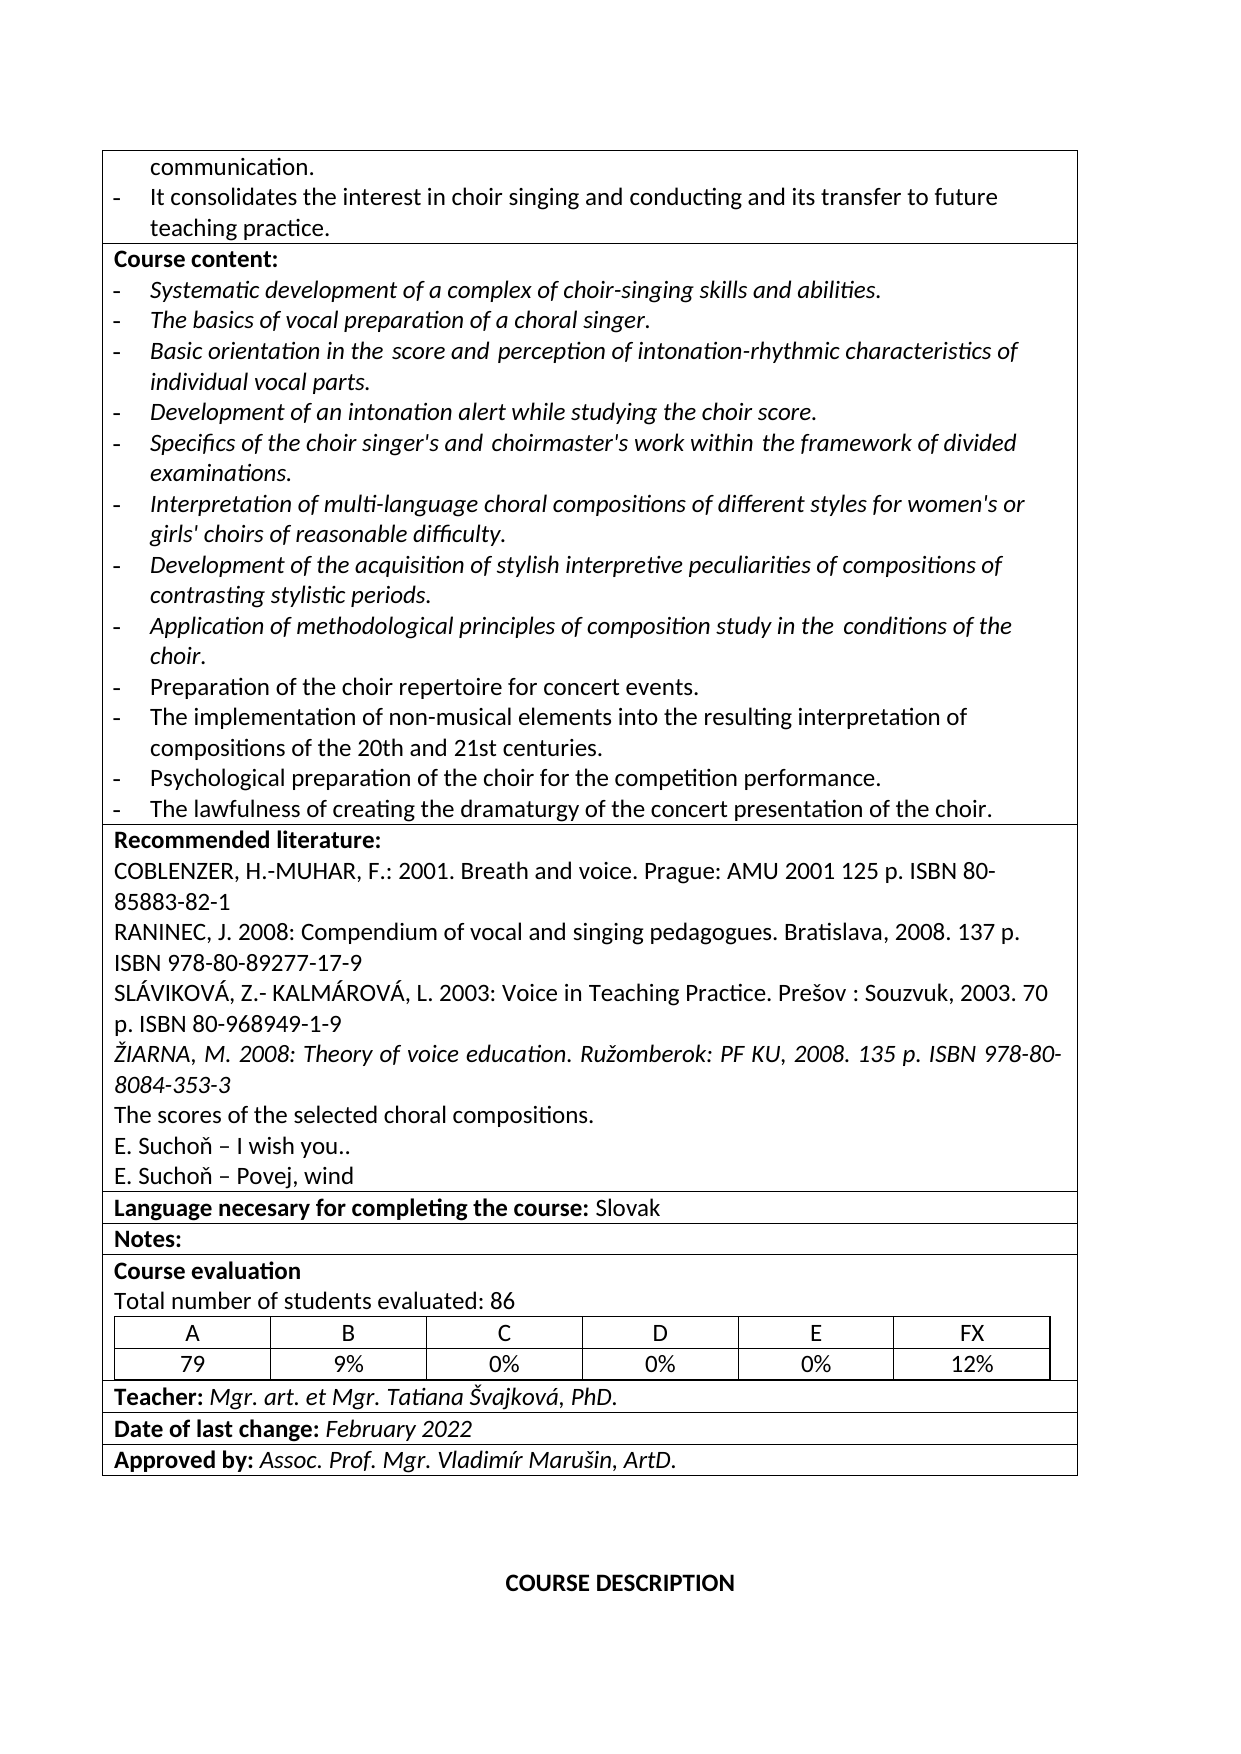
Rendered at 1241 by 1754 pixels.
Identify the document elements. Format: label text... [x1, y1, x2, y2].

table_cell Language necesary for completing the course: Slovak [103, 1192, 1077, 1222]
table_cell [103, 151, 1077, 243]
table_cell Course content: Systematic development of a complex of choir-singing skills and abilities. The basics of vocal preparation of a choral singer. Basic orientation in the score and perception of intonation-rhythmic characteristics of individual vocal parts. Development of an intonation alert while studying the choir score. Specifics of the choir singer's and choirmaster's work within the framework of divided examinations. Interpretation of multi-language choral compositions of different styles for women's or girls' choirs of reasonable difficulty. Development of the acquisition of stylish interpretive peculiarities of compositions of contrasting stylistic periods. Application of methodological principles of composition study in the conditions of the choir. Preparation of the choir repertoire for concert events. The implementation of non-musical elements into the resulting interpretation of compositions of the 20th and 21st centuries. Psychological preparation of the choir for the competition performance. The lawfulness of creating the dramaturgy of the concert presentation of the choir. [103, 244, 1077, 823]
table_cell Teacher: Mgr. art. et Mgr. Tatiana Švajková, PhD. [103, 1381, 1077, 1412]
table_cell Recommended literature: COBLENZER, H.-MUHAR, F.: 2001. Breath and voice. Prague: AMU 2001 125 p. ISBN 80-85883-82-1 RANINEC, J. 2008: Compendium of vocal and singing pedagogues. Bratislava, 2008. 137 p. ISBN 978-80-89277-17-9 SLÁVIKOVÁ, Z.- KALMÁROVÁ, L. 2003: Voice in Teaching Practice. Prešov : Souzvuk, 2003. 70 p. ISBN 80-968949-1-9 ŽIARNA, M. 2008: Theory of voice education. Ružomberok: PF KU, 2008. 135 p. ISBN 978-80-8084-353-3 The scores of the selected choral compositions. E. Suchoň – I wish you.. E. Suchoň – Povej, wind [103, 825, 1077, 1191]
text COURSE DESCRIPTION [150, 1568, 1090, 1598]
table_cell Course evaluation Total number of students evaluated: 86 [103, 1255, 1077, 1380]
table_cell Date of last change: February 2022 [103, 1413, 1077, 1443]
table_cell Notes: [103, 1224, 1077, 1254]
table_cell Approved by: Assoc. Prof. Mgr. Vladimír Marušin, ArtD. [103, 1445, 1077, 1475]
